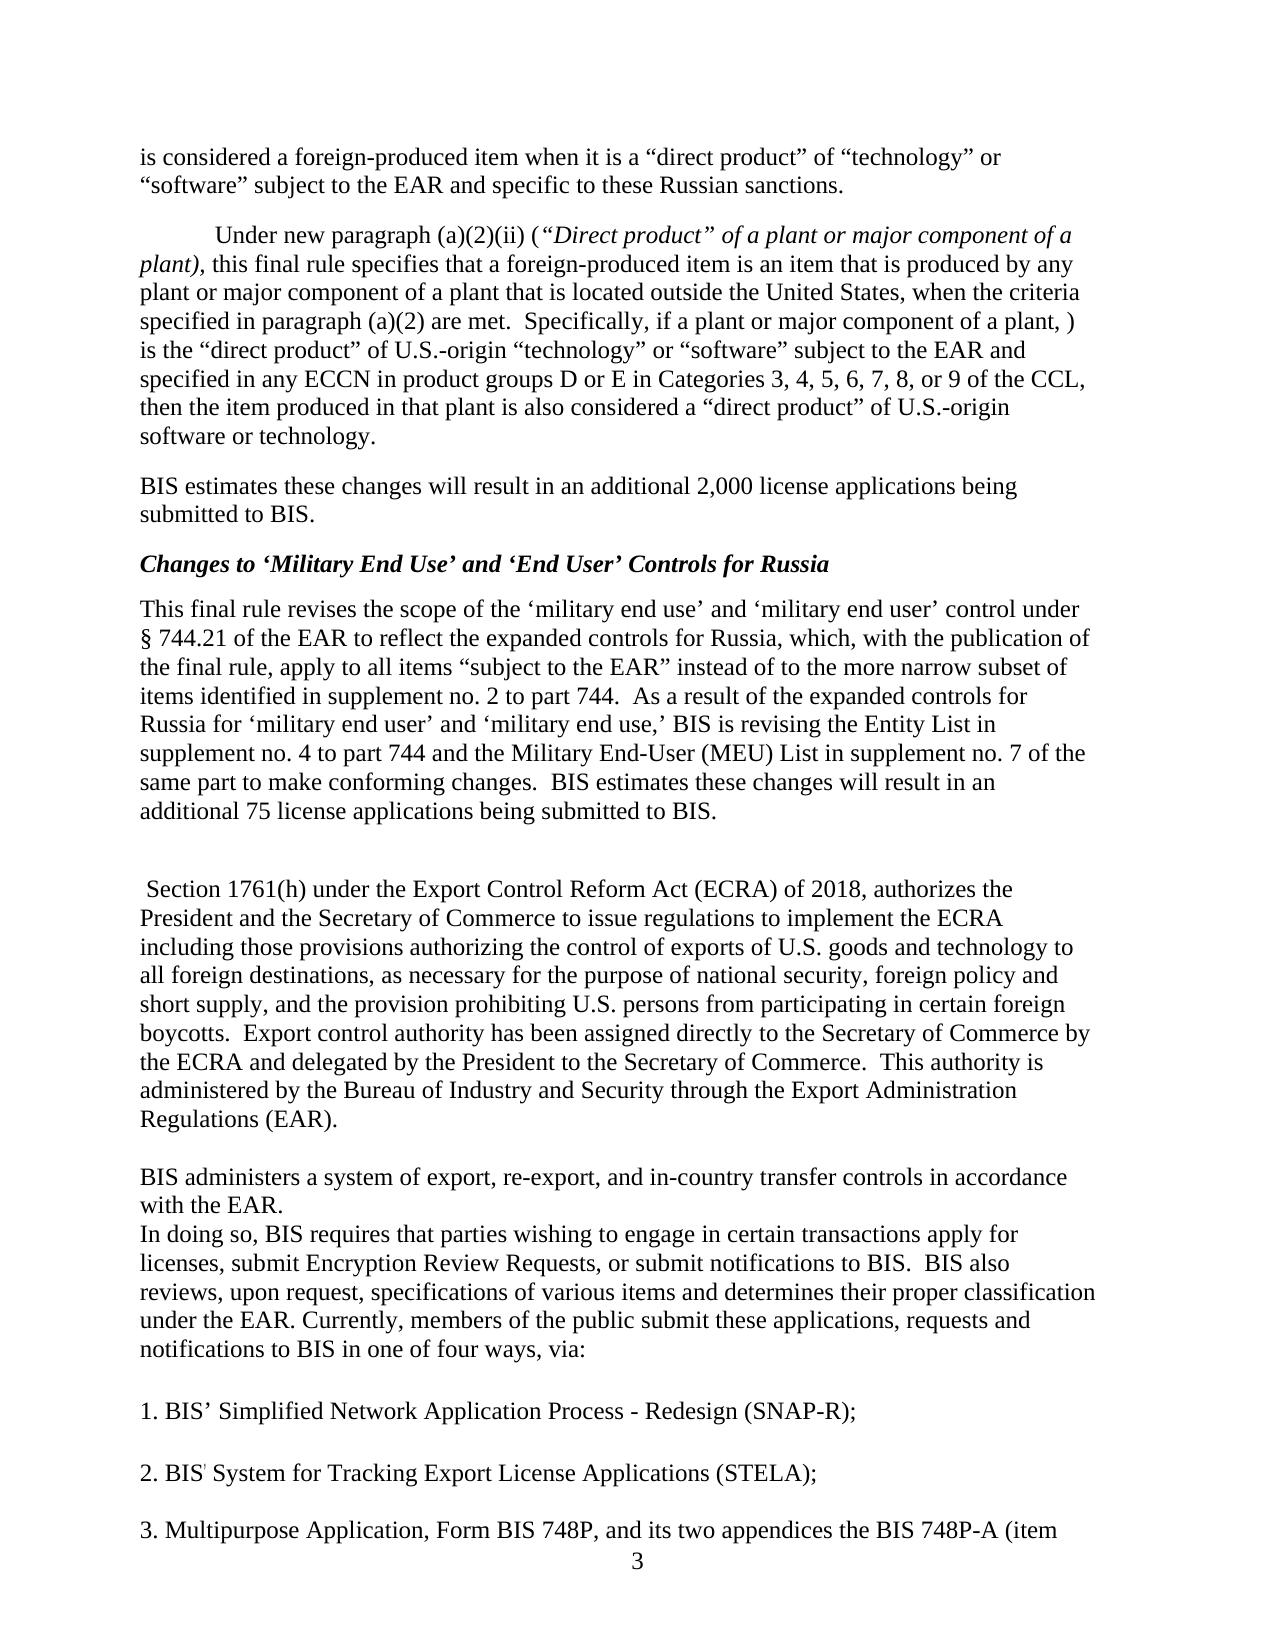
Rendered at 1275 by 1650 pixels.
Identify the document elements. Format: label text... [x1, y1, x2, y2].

text Section 1761(h) under the Export Control Reform Act (ECRA) of 2018, authorizes the President and the Secretary of Commerce to issue regulations to implement the ECRA including those provisions authorizing the control of exports of U.S. goods and technology to all foreign destinations, as necessary for the purpose of national security, foreign policy and short supply, and the provision prohibiting U.S. persons from participating in certain foreign boycotts. Export control authority has been assigned directly to the Secretary of Commerce by the ECRA and delegated by the President to the Secretary of Commerce. This authority is administered by the Bureau of Industry and Security through the Export Administration Regulations (EAR). [139, 874, 1096, 1133]
text 1. BIS’ Simplified Network Application Process - Redesign (SNAP-R); [139, 1396, 1096, 1425]
text Under new paragraph (a)(2)(ii) (“Direct product” of a plant or major component of a plant), this final rule specifies that a foreign-produced item is an item that is produced by any plant or major component of a plant that is located outside the United States, when the criteria specified in paragraph (a)(2) are met. Specifically, if a plant or major component of a plant, ) is the “direct product” of U.S.-origin “technology” or “software” subject to the EAR and specified in any ECCN in product groups D or E in Categories 3, 4, 5, 6, 7, 8, or 9 of the CCL, then the item produced in that plant is also considered a “direct product” of U.S.-origin software or technology. [139, 220, 1096, 450]
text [139, 1515, 1096, 1544]
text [139, 142, 1096, 199]
text In doing so, BIS requires that parties wishing to engage in certain transactions apply for licenses, submit Encryption Review Requests, or submit notifications to BIS. BIS also reviews, upon request, specifications of various items and determines their proper classification under the EAR. Currently, members of the public submit these applications, requests and notifications to BIS in one of four ways, via: [139, 1219, 1096, 1363]
text Changes to ‘Military End Use’ and ‘End User’ Controls for Russia [139, 549, 1096, 578]
text This final rule revises the scope of the ‘military end use’ and ‘military end user’ control under § 744.21 of the EAR to reflect the expanded controls for Russia, which, with the publication of the final rule, apply to all items “subject to the EAR” instead of to the more narrow subset of items identified in supplement no. 2 to part 744. As a result of the expanded controls for Russia for ‘military end user’ and ‘military end use,’ BIS is revising the Entity List in supplement no. 4 to part 744 and the Military End-User (MEU) List in supplement no. 7 of the same part to make conforming changes. BIS estimates these changes will result in an additional 75 license applications being submitted to BIS. [139, 594, 1096, 824]
text BIS administers a system of export, re-export, and in-country transfer controls in accordance with the EAR. [139, 1162, 1096, 1219]
text 2. BIS’ System for Tracking Export License Applications (STELA); [139, 1458, 1096, 1487]
text BIS estimates these changes will result in an additional 2,000 license applications being submitted to BIS. [139, 471, 1096, 528]
